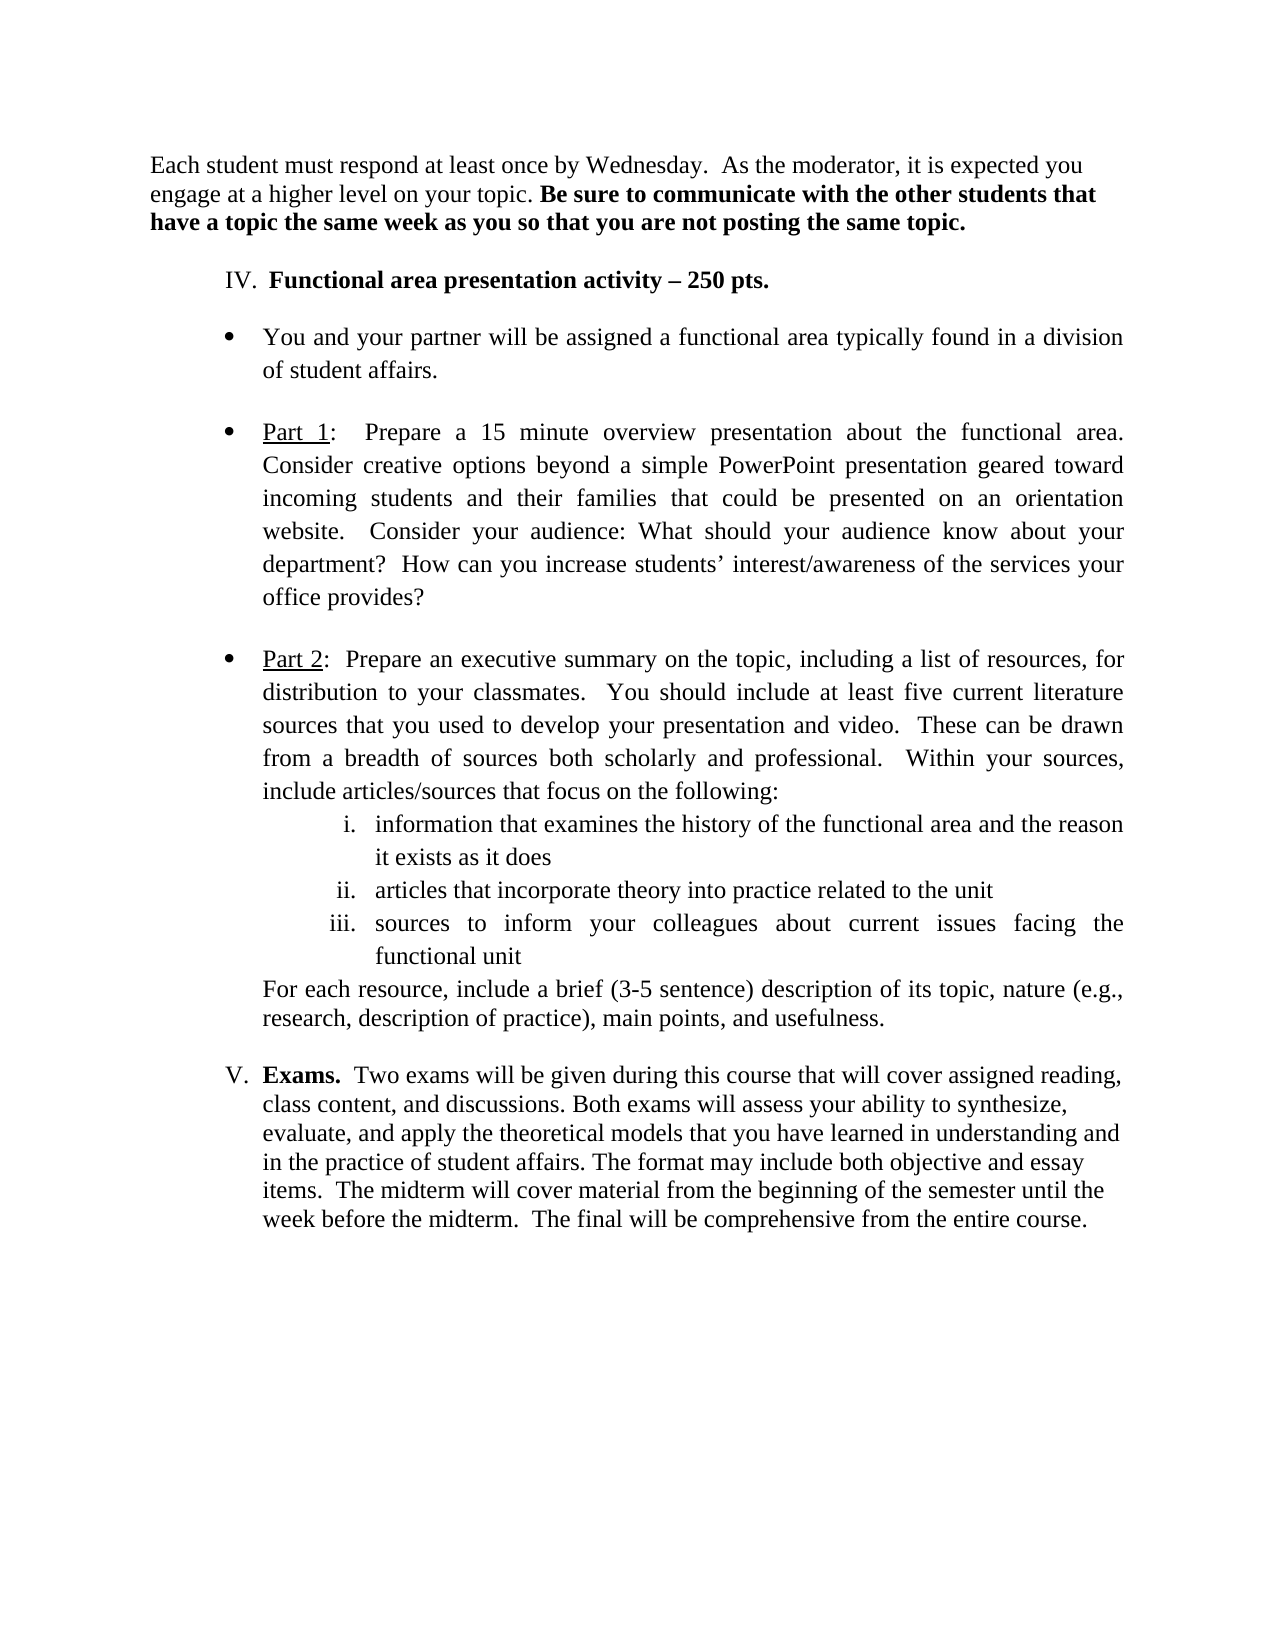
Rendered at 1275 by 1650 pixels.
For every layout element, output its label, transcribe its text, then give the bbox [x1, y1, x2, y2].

text Each student must respond at least once by Wednesday. As the moderator, it is expected you engage at a higher level on your topic. Be sure to communicate with the other students that have a topic the same week as you so that you are not posting the same topic. [150, 150, 1125, 236]
list sources to inform your colleagues about current issues facing the functional unit [356, 908, 1125, 970]
list You and your partner will be assigned a functional area typically found in a division of student affairs. [225, 322, 1125, 384]
list articles that incorporate theory into practice related to the unit [356, 875, 1125, 904]
list Part 2: Prepare an executive summary on the topic, including a list of resources, for distribution to your classmates. You should include at least five current literature sources that you used to develop your presentation and video. These can be drawn from a breadth of sources both scholarly and professional. Within your sources, include articles/sources that focus on the following: [225, 644, 1125, 805]
text V. Exams. Two exams will be given during this course that will cover assigned reading, class content, and discussions. Both exams will assess your ability to synthesize, evaluate, and apply the theoretical models that you have learned in understanding and in the practice of student affairs. The format may include both objective and essay items. The midterm will cover material from the beginning of the semester until the week before the midterm. The final will be comprehensive from the entire course. [225, 1061, 1125, 1233]
list For each resource, include a brief (3-5 sentence) description of its topic, nature (e.g., research, description of practice), main points, and usefulness. [262, 974, 1125, 1032]
list information that examines the history of the functional area and the reason it exists as it does [356, 809, 1125, 871]
list Part 1: Prepare a 15 minute overview presentation about the functional area. Consider creative options beyond a simple PowerPoint presentation geared toward incoming students and their families that could be presented on an orientation website. Consider your audience: What should your audience know about your department? How can you increase students’ interest/awareness of the services your office provides? [225, 417, 1125, 611]
text IV. Functional area presentation activity – 250 pts. [225, 265, 1125, 294]
